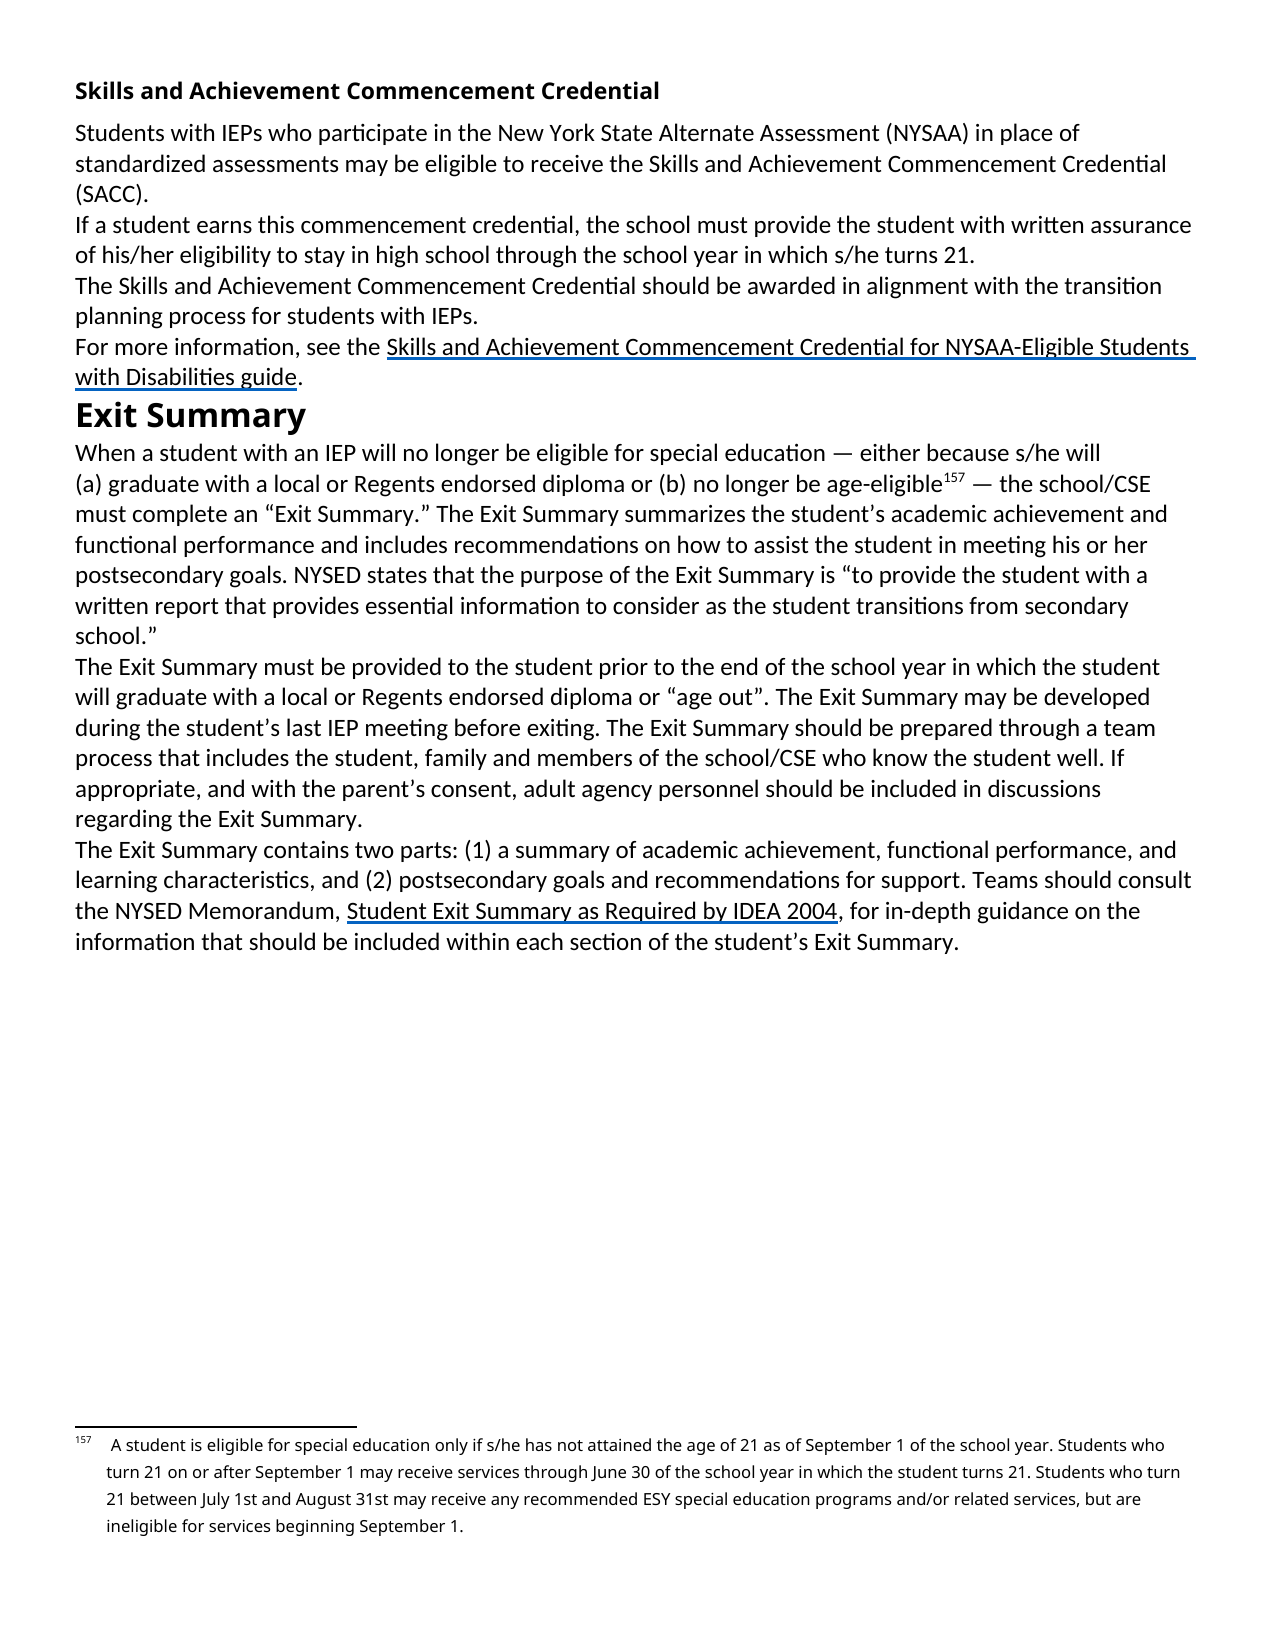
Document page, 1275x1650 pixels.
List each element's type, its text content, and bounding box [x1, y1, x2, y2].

text Students with IEPs who participate in the New York State Alternate Assessment (NYSAA) in place of standardized assessments may be eligible to receive the Skills and Achievement Commencement Credential (SACC). [75, 117, 1200, 209]
text The Exit Summary must be provided to the student prior to the end of the school year in which the student will graduate with a local or Regents endorsed diploma or “age out”. The Exit Summary may be developed during the student’s last IEP meeting before exiting. The Exit Summary should be prepared through a team process that includes the student, family and members of the school/CSE who know the student well. If appropriate, and with the parent’s consent, adult agency personnel should be included in discussions regarding the Exit Summary. [75, 651, 1200, 834]
text For more information, see the Skills and Achievement Commencement Credential for NYSAA-Eligible Students with Disabilities guide. [75, 331, 1200, 392]
subtitle Skills and Achievement Commencement Credential [75, 75, 1200, 106]
text If a student earns this commencement credential, the school must provide the student with written assurance of his/her eligibility to stay in high school through the school year in which s/he turns 21. [75, 209, 1200, 270]
text The Skills and Achievement Commencement Credential should be awarded in alignment with the transition planning process for students with IEPs. [75, 270, 1200, 331]
text The Exit Summary contains two parts: (1) a summary of academic achievement, functional performance, and learning characteristics, and (2) postsecondary goals and recommendations for support. Teams should consult the NYSED Memorandum, Student Exit Summary as Required by IDEA 2004, for in-depth guidance on the information that should be included within each section of the student’s Exit Summary. [75, 834, 1200, 956]
text Exit Summary [75, 392, 1200, 437]
text When a student with an IEP will no longer be eligible for special education — either because s/he will (a) graduate with a local or Regents endorsed diploma or (b) no longer be age-eligible — the school/CSE must complete an “Exit Summary.” The Exit Summary summarizes the student’s academic achievement and functional performance and includes recommendations on how to assist the student in meeting his or her postsecondary goals. NYSED states that the purpose of the Exit Summary is “to provide the student with a written report that provides essential information to consider as the student transitions from secondary school.” [75, 437, 1200, 651]
